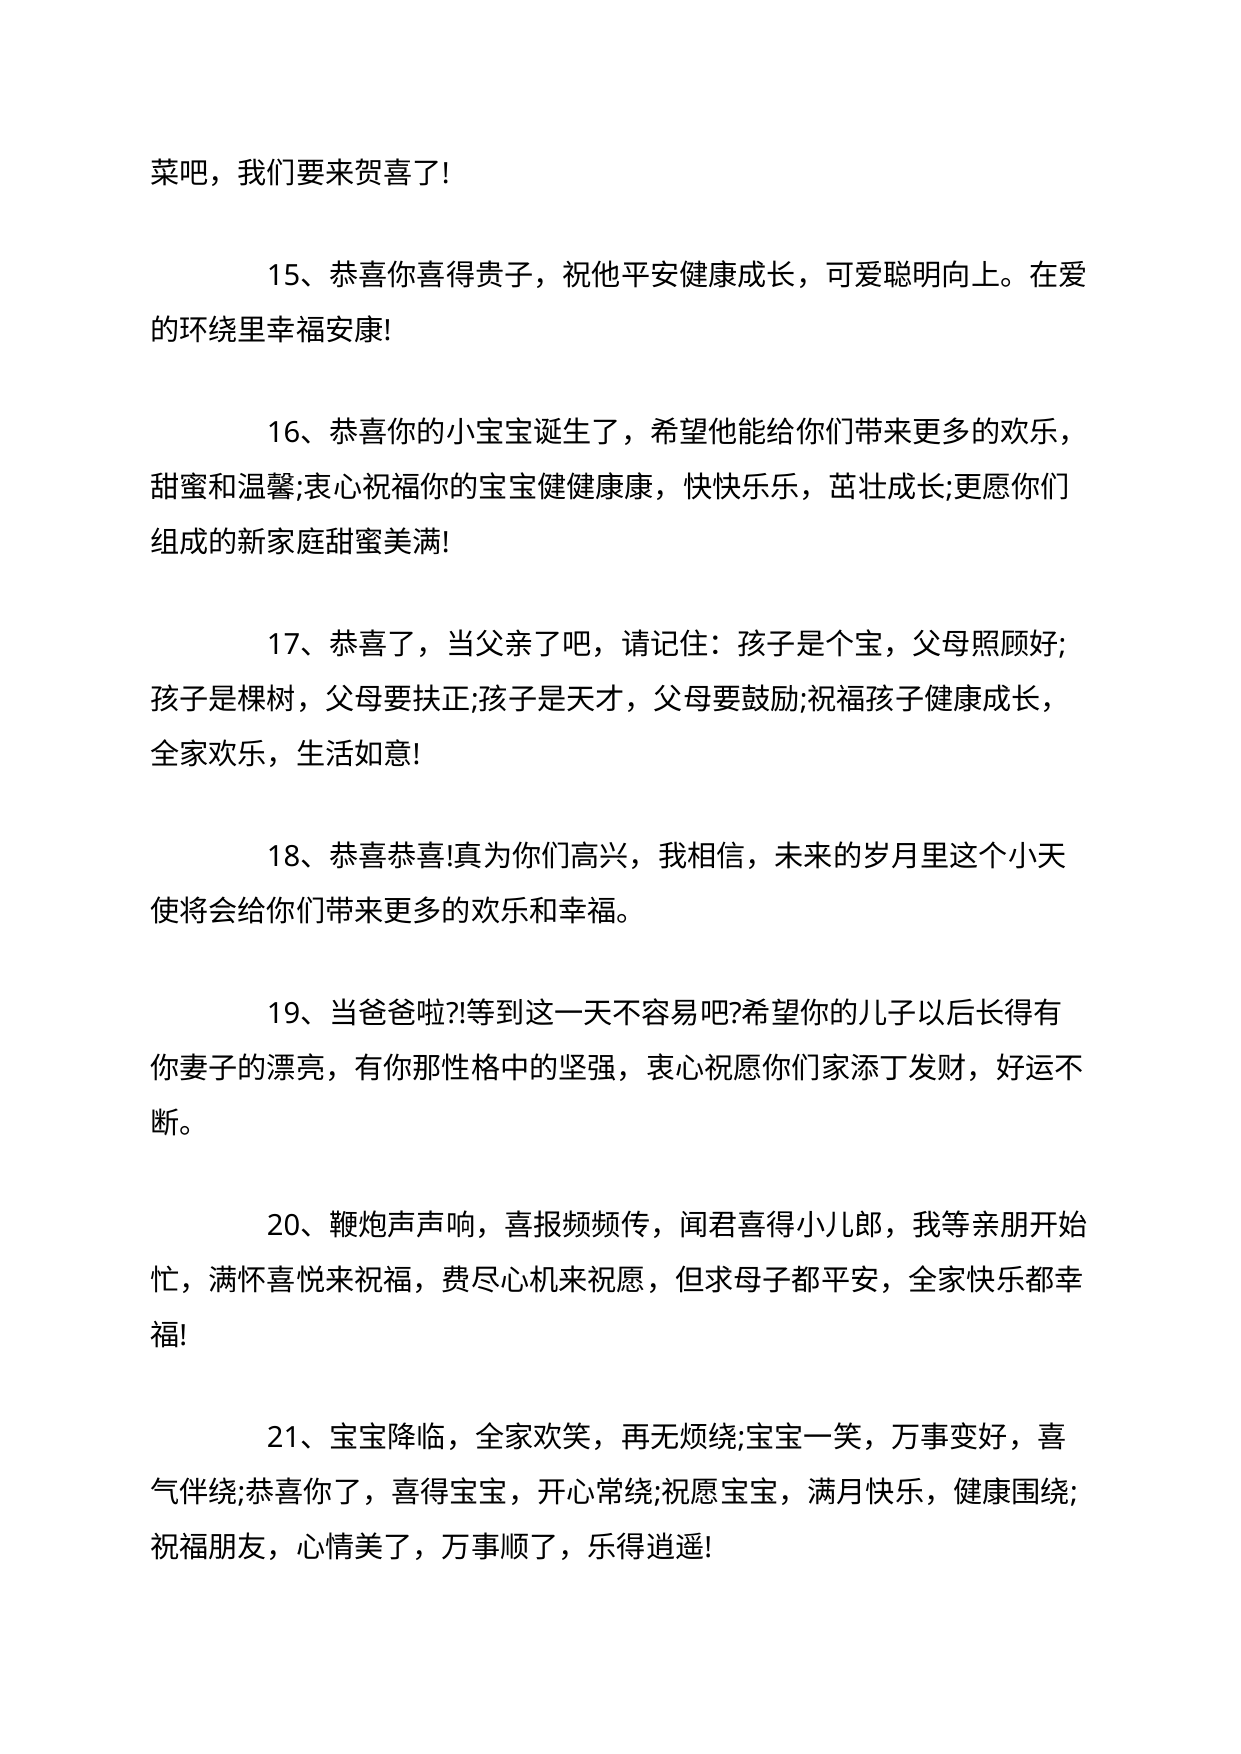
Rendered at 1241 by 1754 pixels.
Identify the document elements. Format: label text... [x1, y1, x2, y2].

text 19、当爸爸啦?!等到这一天不容易吧?希望你的儿子以后长得有你妻子的漂亮，有你那性格中的坚强，衷心祝愿你们家添丁发财，好运不断。 [150, 990, 1090, 1142]
text 18、恭喜恭喜!真为你们高兴，我相信，未来的岁月里这个小天使将会给你们带来更多的欢乐和幸福。 [150, 833, 1090, 930]
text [150, 150, 1090, 192]
text 16、恭喜你的小宝宝诞生了，希望他能给你们带来更多的欢乐，甜蜜和温馨;衷心祝福你的宝宝健健康康，快快乐乐，茁壮成长;更愿你们组成的新家庭甜蜜美满! [150, 409, 1090, 561]
text 21、宝宝降临，全家欢笑，再无烦绕;宝宝一笑，万事变好，喜气伴绕;恭喜你了，喜得宝宝，开心常绕;祝愿宝宝，满月快乐，健康围绕;祝福朋友，心情美了，万事顺了，乐得逍遥! [150, 1413, 1090, 1566]
text 17、恭喜了，当父亲了吧，请记住：孩子是个宝，父母照顾好;孩子是棵树，父母要扶正;孩子是天才，父母要鼓励;祝福孩子健康成长，全家欢乐，生活如意! [150, 621, 1090, 773]
text 20、鞭炮声声响，喜报频频传，闻君喜得小儿郎，我等亲朋开始忙，满怀喜悦来祝福，费尽心机来祝愿，但求母子都平安，全家快乐都幸福! [150, 1201, 1090, 1354]
text 15、恭喜你喜得贵子，祝他平安健康成长，可爱聪明向上。在爱的环绕里幸福安康! [150, 252, 1090, 349]
